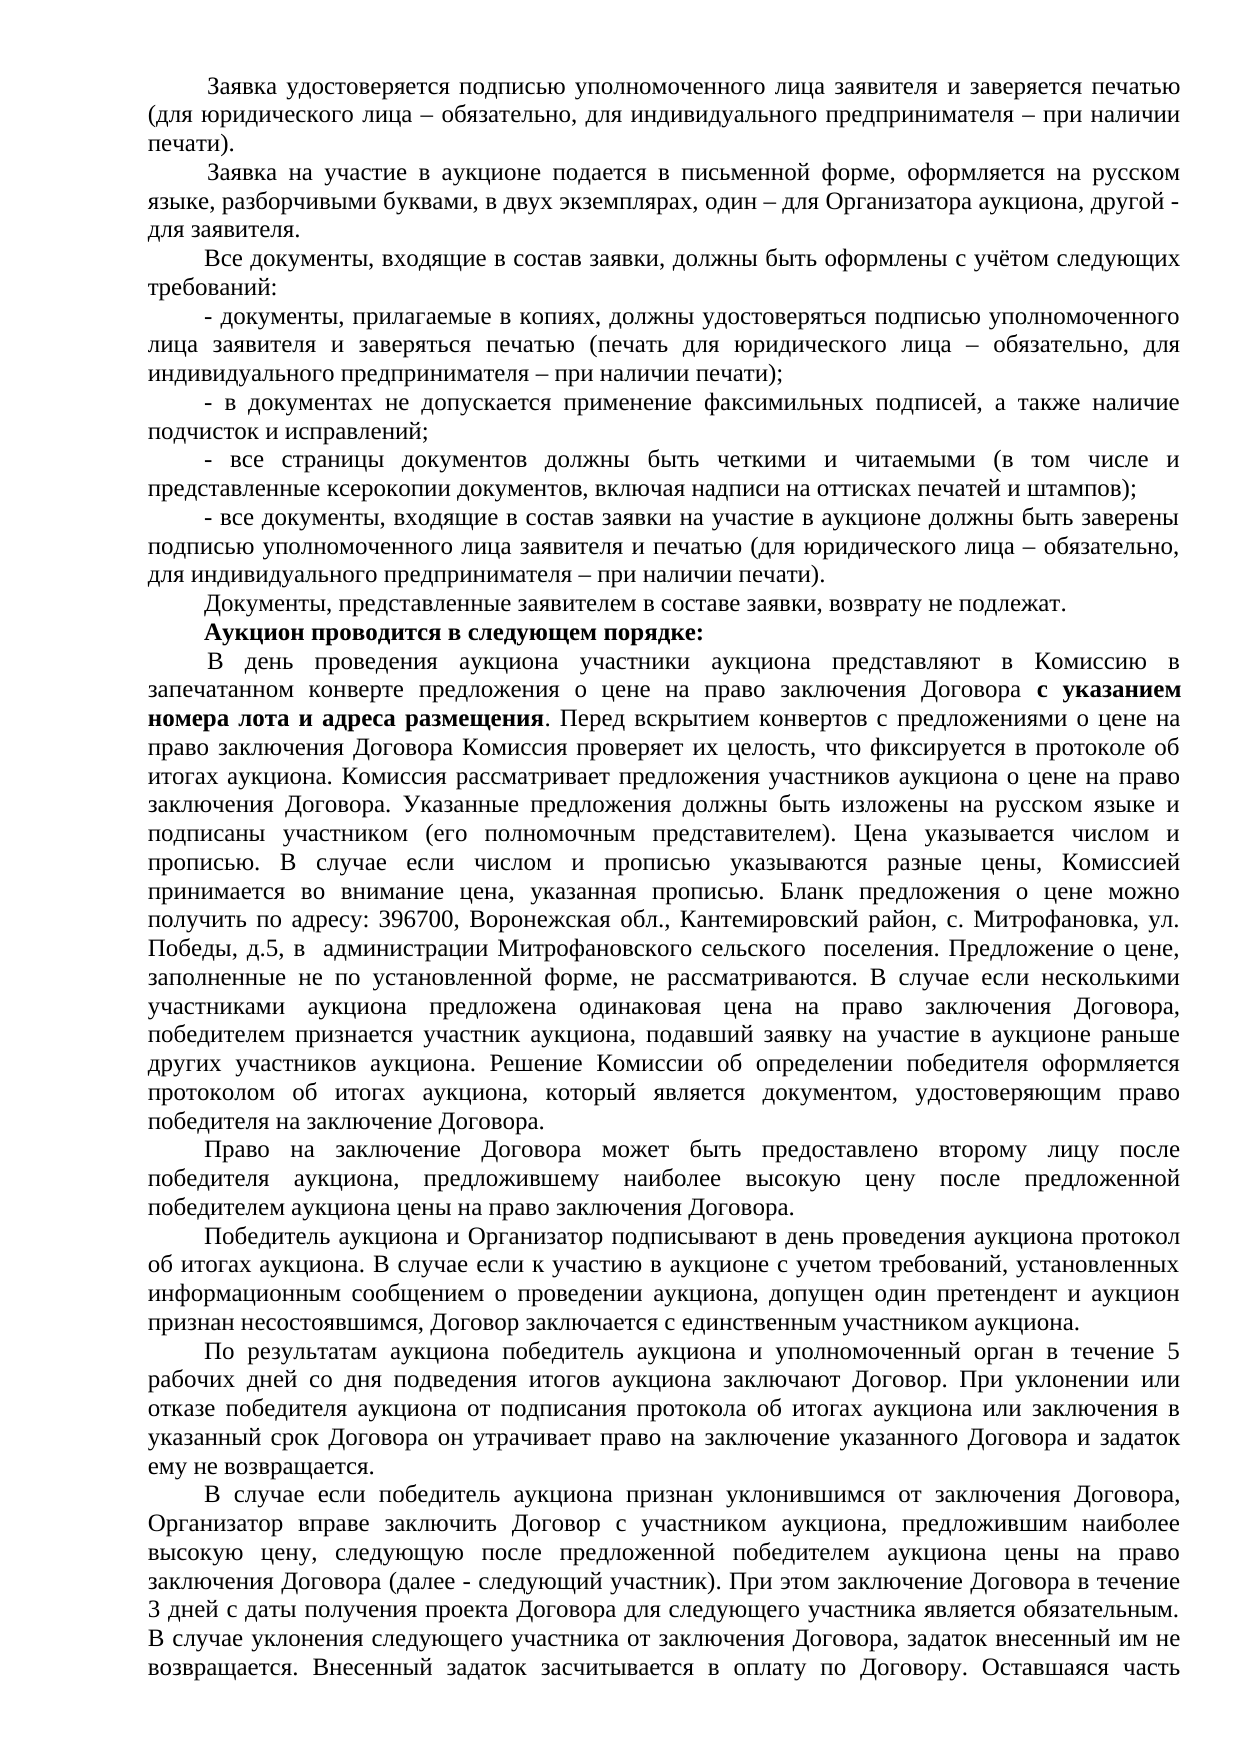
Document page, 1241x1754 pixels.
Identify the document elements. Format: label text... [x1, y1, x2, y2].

text Аукцион проводится в следующем порядке: [148, 617, 1181, 646]
text Все документы, входящие в состав заявки, должны быть оформлены с учётом следующих требований: [148, 243, 1181, 301]
text Документы, представленные заявителем в составе заявки, возврату не подлежат. [148, 588, 1181, 617]
text Победитель аукциона и Организатор подписывают в день проведения аукциона протокол об итогах аукциона. В случае если к участию в аукционе с учетом требований, установленных информационным сообщением о проведении аукциона, допущен один претендент и аукцион признан несостоявшимся, Договор заключается с единственным участником аукциона. [148, 1221, 1181, 1336]
text В день проведения аукциона участники аукциона представляют в Комиссию в запечатанном конверте предложения о цене на право заключения Договора с указанием номера лота и адреса размещения. Перед вскрытием конвертов с предложениями о цене на право заключения Договора Комиссия проверяет их целость, что фиксируется в протоколе об итогах аукциона. Комиссия рассматривает предложения участников аукциона о цене на право заключения Договора. Указанные предложения должны быть изложены на русском языке и подписаны участником (его полномочным представителем). Цена указывается числом и прописью. В случае если числом и прописью указываются разные цены, Комиссией принимается во внимание цена, указанная прописью. Бланк предложения о цене можно получить по адресу: 396700, Воронежская обл., Кантемировский район, с. Митрофановка, ул. Победы, д.5, в администрации Митрофановского сельского поселения. Предложение о цене, заполненные не по установленной форме, не рассматриваются. В случае если несколькими участниками аукциона предложена одинаковая цена на право заключения Договора, победителем признается участник аукциона, подавший заявку на участие в аукционе раньше других участников аукциона. Решение Комиссии об определении победителя оформляется протоколом об итогах аукциона, который является документом, удостоверяющим право победителя на заключение Договора. [148, 646, 1181, 1134]
text Заявка удостоверяется подписью уполномоченного лица заявителя и заверяется печатью (для юридического лица – обязательно, для индивидуального предпринимателя – при наличии печати). [148, 71, 1181, 157]
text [148, 1479, 1181, 1681]
text - все документы, входящие в состав заявки на участие в аукционе должны быть заверены подписью уполномоченного лица заявителя и печатью (для юридического лица – обязательно, для индивидуального предпринимателя – при наличии печати). [148, 502, 1181, 588]
text Заявка на участие в аукционе подается в письменной форме, оформляется на русском языке, разборчивыми буквами, в двух экземплярах, один – для Организатора аукциона, другой - для заявителя. [148, 157, 1181, 243]
text - документы, прилагаемые в копиях, должны удостоверяться подписью уполномоченного лица заявителя и заверяться печатью (печать для юридического лица – обязательно, для индивидуального предпринимателя – при наличии печати); [148, 301, 1181, 387]
text - в документах не допускается применение факсимильных подписей, а также наличие подчисток и исправлений; [148, 387, 1181, 444]
text По результатам аукциона победитель аукциона и уполномоченный орган в течение 5 рабочих дней со дня подведения итогов аукциона заключают Договор. При уклонении или отказе победителя аукциона от подписания протокола об итогах аукциона или заключения в указанный срок Договора он утрачивает право на заключение указанного Договора и задаток ему не возвращается. [148, 1336, 1181, 1479]
text Право на заключение Договора может быть предоставлено второму лицу после победителя аукциона, предложившему наиболее высокую цену после предложенной победителем аукциона цены на право заключения Договора. [148, 1134, 1181, 1221]
text - все страницы документов должны быть четкими и читаемыми (в том числе и представленные ксерокопии документов, включая надписи на оттисках печатей и штампов); [148, 444, 1181, 502]
